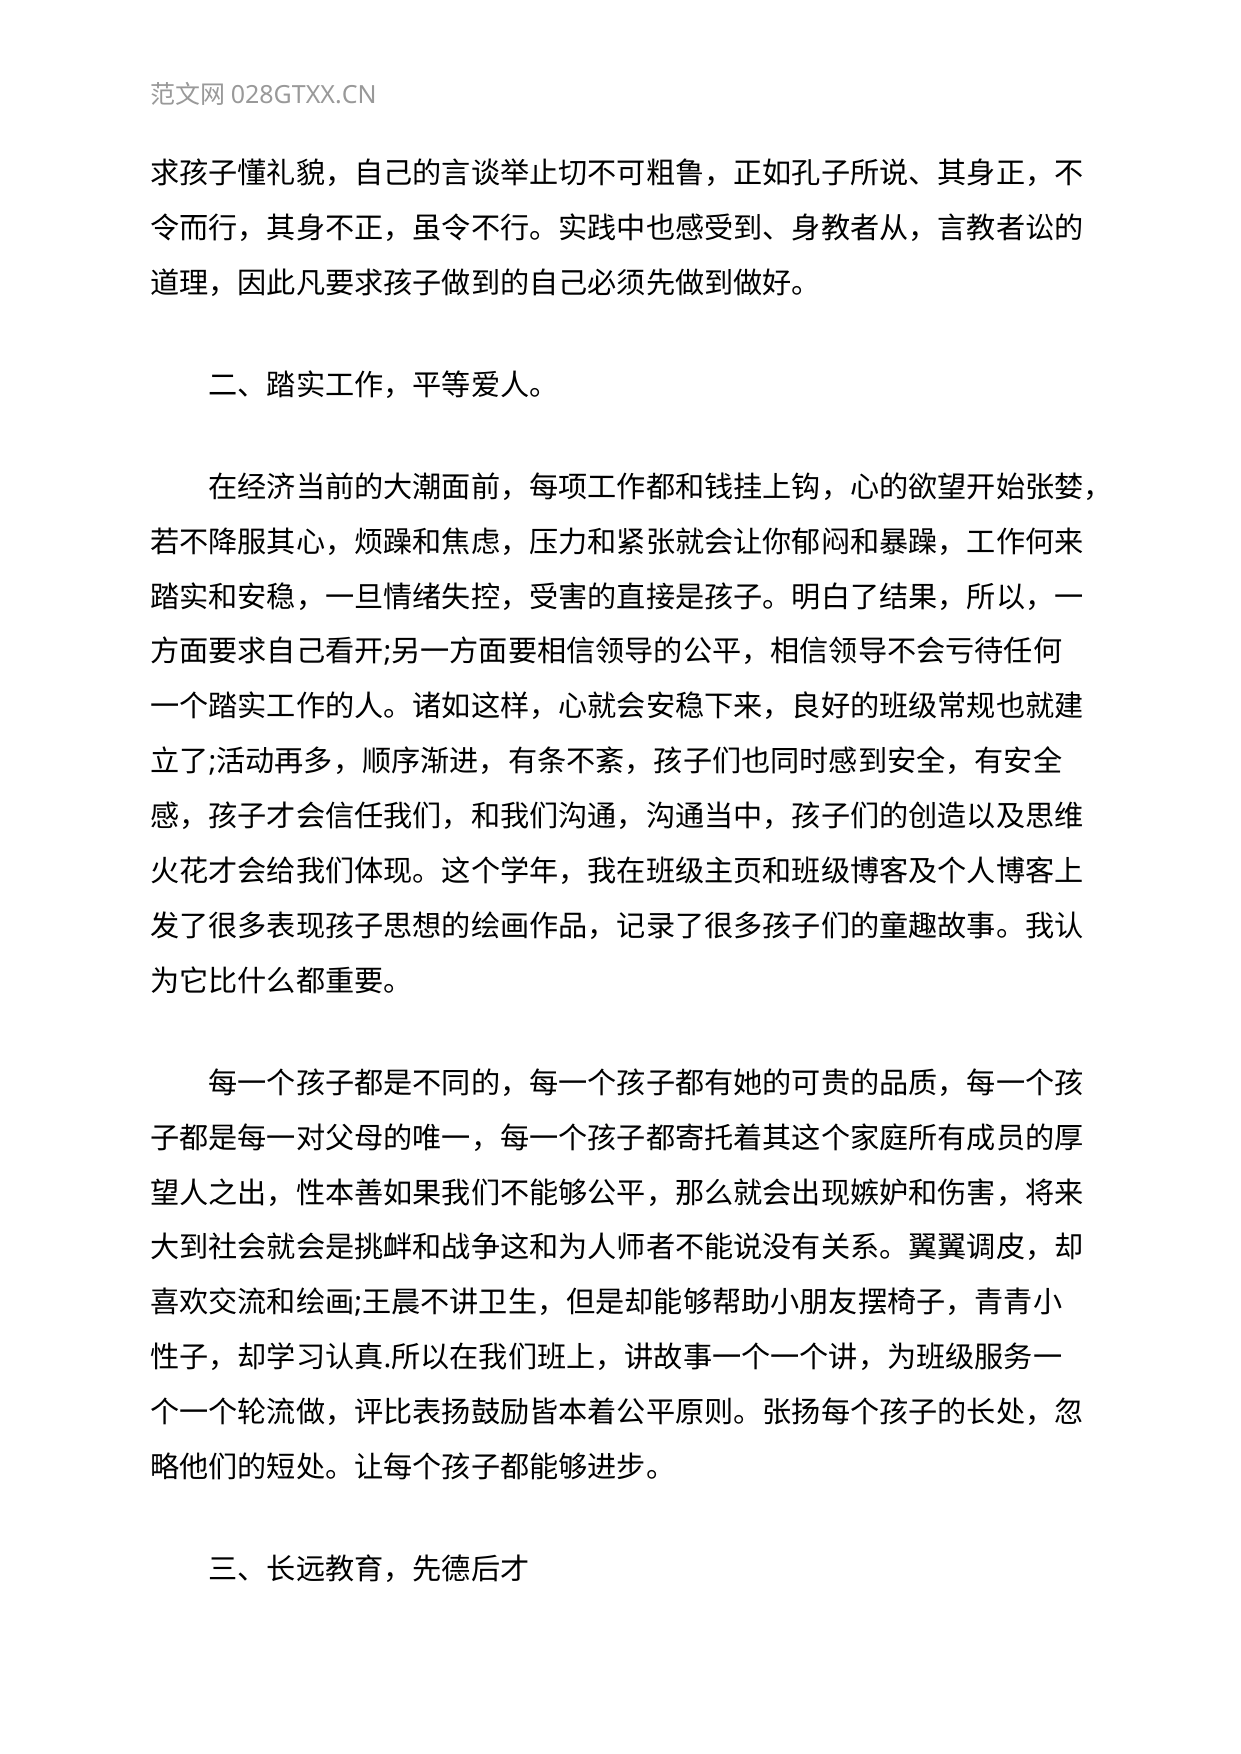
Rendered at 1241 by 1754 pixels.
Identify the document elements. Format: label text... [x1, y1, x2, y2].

text 三、长远教育，先德后才 [150, 1546, 1090, 1588]
text 在经济当前的大潮面前，每项工作都和钱挂上钩，心的欲望开始张婪，若不降服其心，烦躁和焦虑，压力和紧张就会让你郁闷和暴躁，工作何来踏实和安稳，一旦情绪失控，受害的直接是孩子。明白了结果，所以，一方面要求自己看开;另一方面要相信领导的公平，相信领导不会亏待任何一个踏实工作的人。诸如这样，心就会安稳下来，良好的班级常规也就建立了;活动再多，顺序渐进，有条不紊，孩子们也同时感到安全，有安全感，孩子才会信任我们，和我们沟通，沟通当中，孩子们的创造以及思维火花才会给我们体现。这个学年，我在班级主页和班级博客及个人博客上发了很多表现孩子思想的绘画作品，记录了很多孩子们的童趣故事。我认为它比什么都重要。 [150, 463, 1090, 1000]
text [150, 150, 1090, 302]
text 二、踏实工作，平等爱人。 [150, 362, 1090, 404]
text 每一个孩子都是不同的，每一个孩子都有她的可贵的品质，每一个孩子都是每一对父母的唯一，每一个孩子都寄托着其这个家庭所有成员的厚望人之出，性本善如果我们不能够公平，那么就会出现嫉妒和伤害，将来大到社会就会是挑衅和战争这和为人师者不能说没有关系。翼翼调皮，却喜欢交流和绘画;王晨不讲卫生，但是却能够帮助小朋友摆椅子，青青小性子，却学习认真.所以在我们班上，讲故事一个一个讲，为班级服务一个一个轮流做，评比表扬鼓励皆本着公平原则。张扬每个孩子的长处，忽略他们的短处。让每个孩子都能够进步。 [150, 1059, 1090, 1486]
